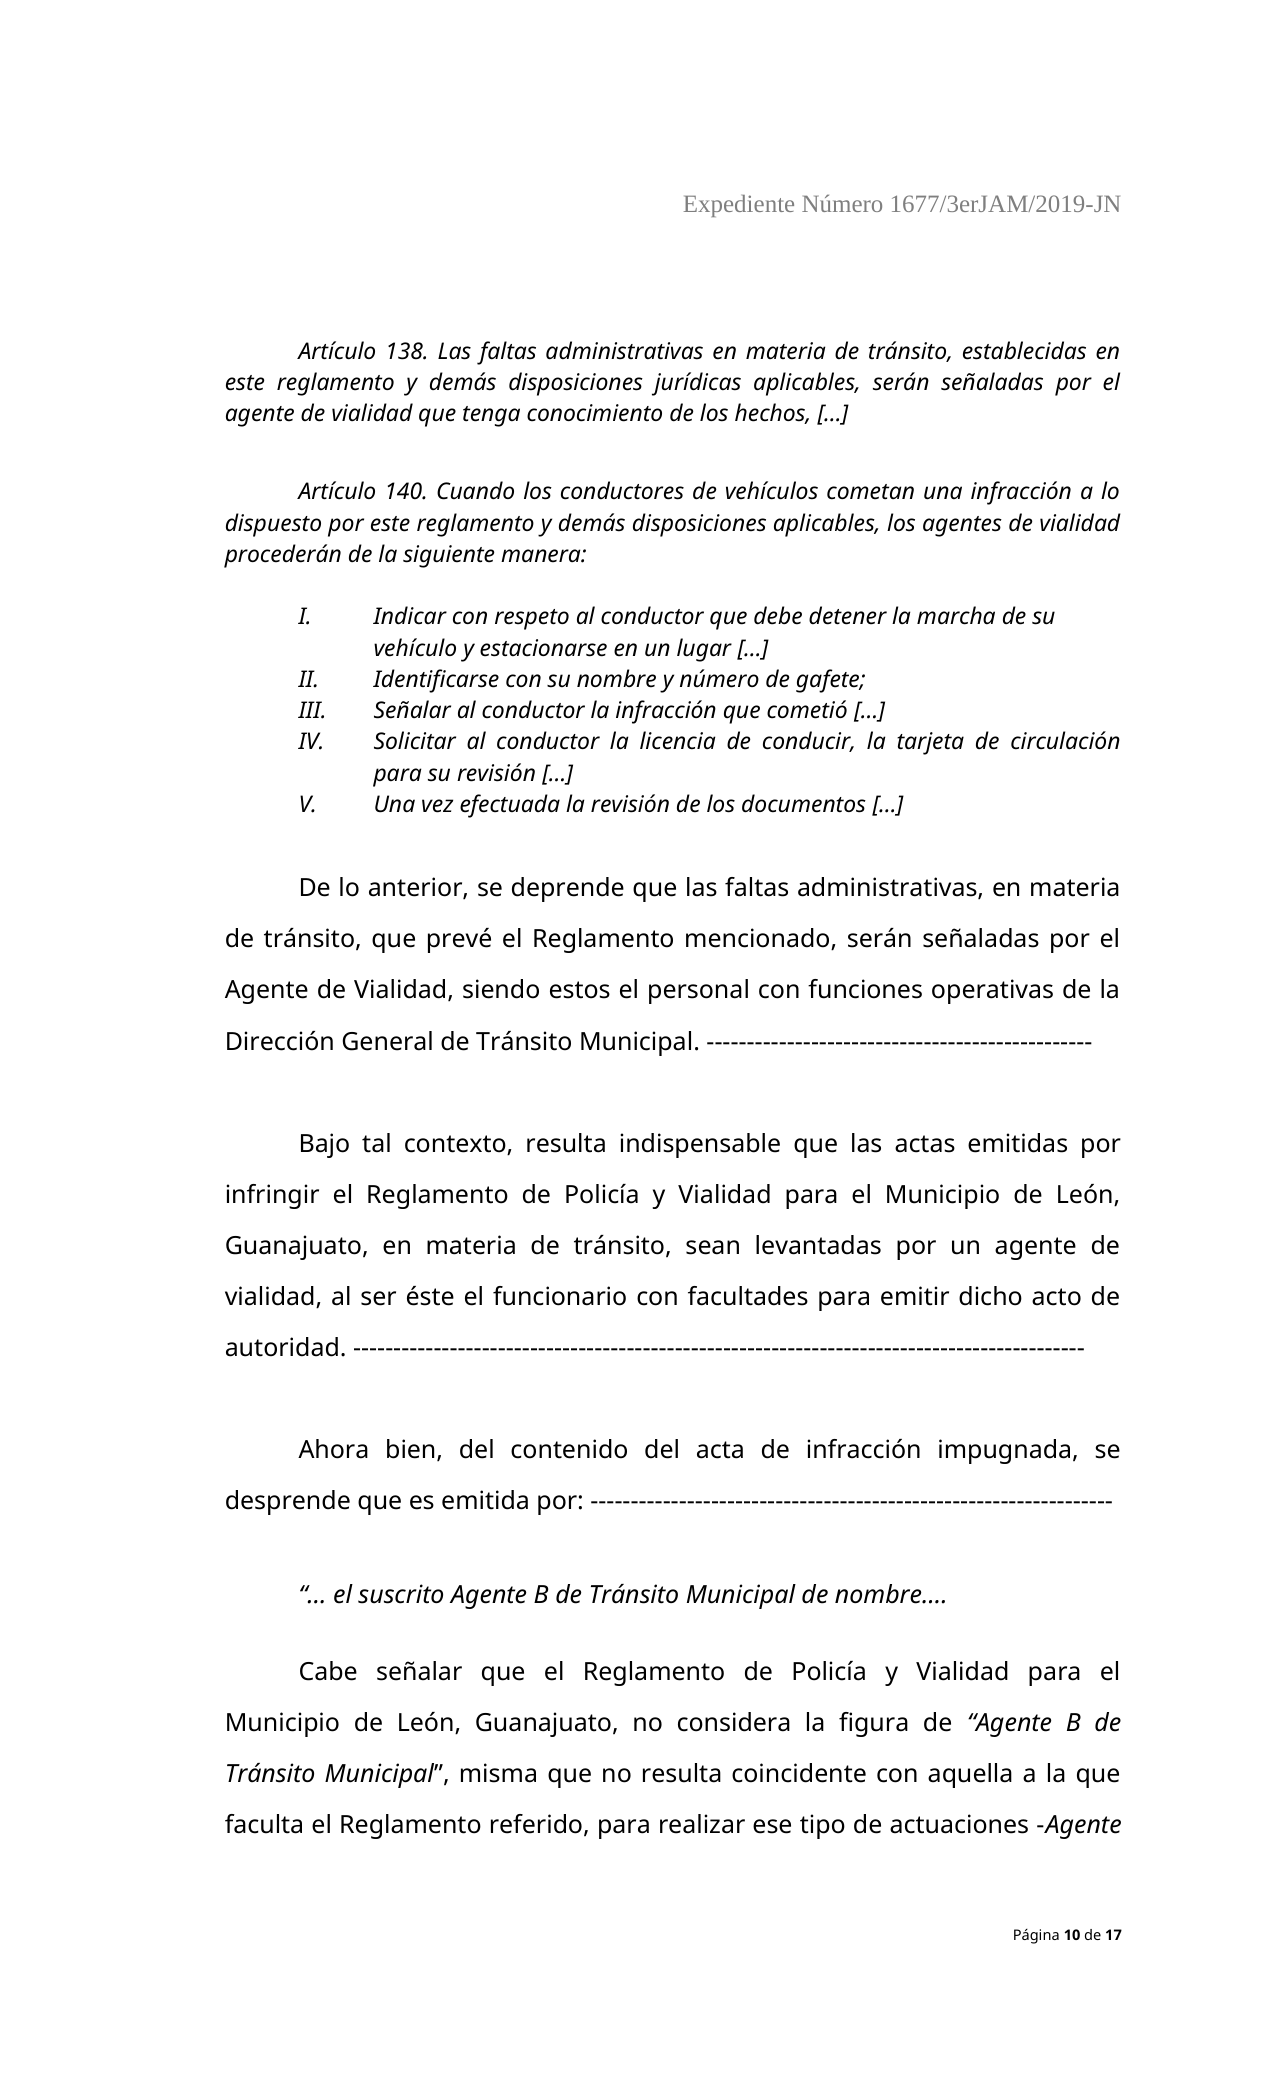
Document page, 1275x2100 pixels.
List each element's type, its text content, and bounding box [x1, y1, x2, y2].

text Bajo tal contexto, resulta indispensable que las actas emitidas por infringir el Reglamento de Policía y Vialidad para el Municipio de León, Guanajuato, en materia de tránsito, sean levantadas por un agente de vialidad, al ser éste el funcionario con facultades para emitir dicho acto de autoridad. ------------------------------------------------------------------------------------------- [224, 1125, 1121, 1363]
text “… el suscrito Agente B de Tránsito Municipal de nombre…. [224, 1577, 1121, 1611]
list Una vez efectuada la revisión de los documentos […] [298, 788, 1121, 819]
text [224, 1654, 1121, 1841]
text Ahora bien, del contenido del acta de infracción impugnada, se desprende que es emitida por: ----------------------------------------------------------------- [224, 1431, 1121, 1517]
text De lo anterior, se deprende que las faltas administrativas, en materia de tránsito, que prevé el Reglamento mencionado, serán señaladas por el Agente de Vialidad, siendo estos el personal con funciones operativas de la Dirección General de Tránsito Municipal. ------------------------------------------------ [224, 870, 1121, 1057]
text Artículo 138. Las faltas administrativas en materia de tránsito, establecidas en este reglamento y demás disposiciones jurídicas aplicables, serán señaladas por el agente de vialidad que tenga conocimiento de los hechos, […] [224, 334, 1121, 428]
list Identificarse con su nombre y número de gafete; [298, 663, 1121, 694]
list Señalar al conductor la infracción que cometió […] [298, 694, 1121, 725]
text Artículo 140. Cuando los conductores de vehículos cometan una infracción a lo dispuesto por este reglamento y demás disposiciones aplicables, los agentes de vialidad procederán de la siguiente manera: [224, 475, 1121, 569]
list Solicitar al conductor la licencia de conducir, la tarjeta de circulación para su revisión […] [298, 725, 1121, 788]
list Indicar con respeto al conductor que debe detener la marcha de su vehículo y estacionarse en un lugar […] [298, 600, 1121, 663]
